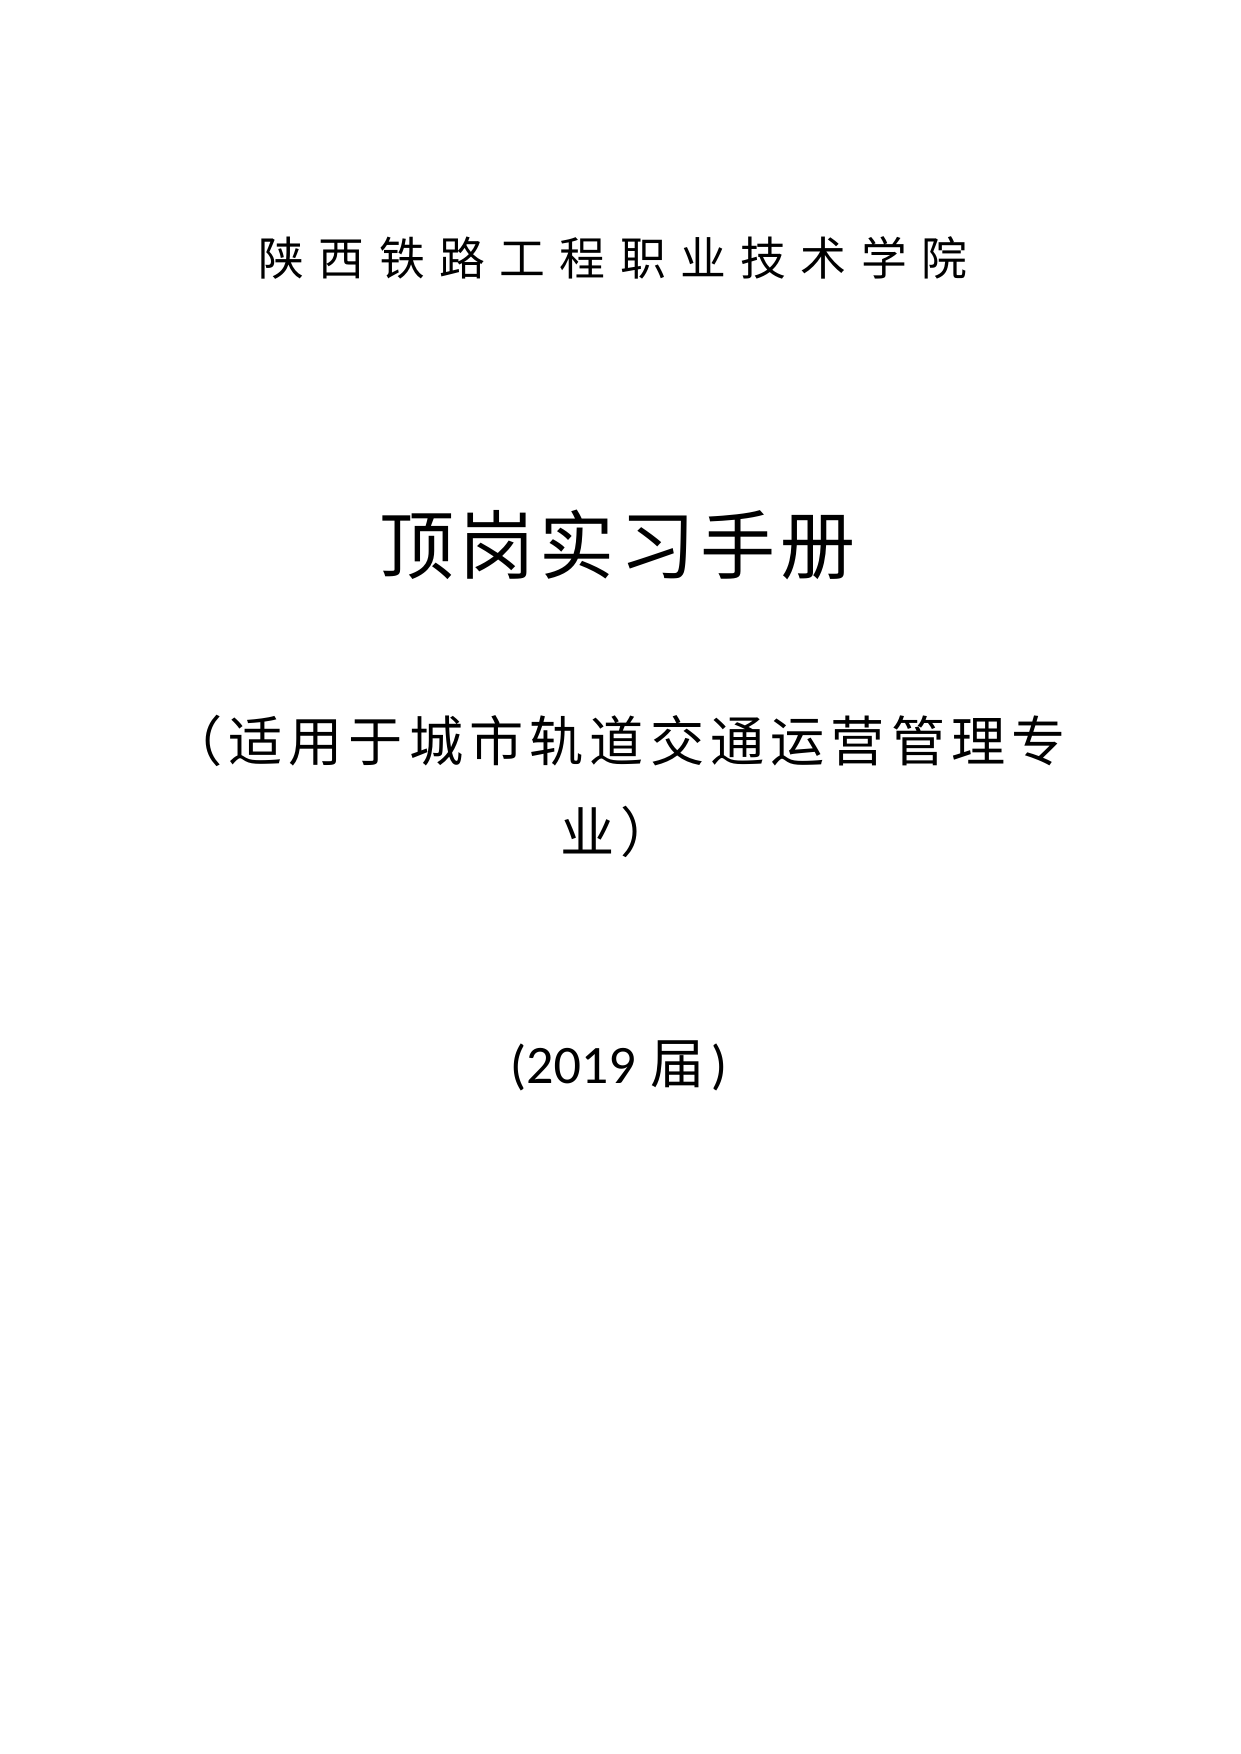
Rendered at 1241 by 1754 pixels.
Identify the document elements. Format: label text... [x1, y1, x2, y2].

text 陕西铁路工程职业技术学院 [158, 210, 1082, 301]
text 顶岗实习手册 [158, 481, 1082, 602]
text （适用于城市轨道交通运营管理专业） [158, 693, 1082, 875]
text (2019届) [158, 1014, 1082, 1105]
